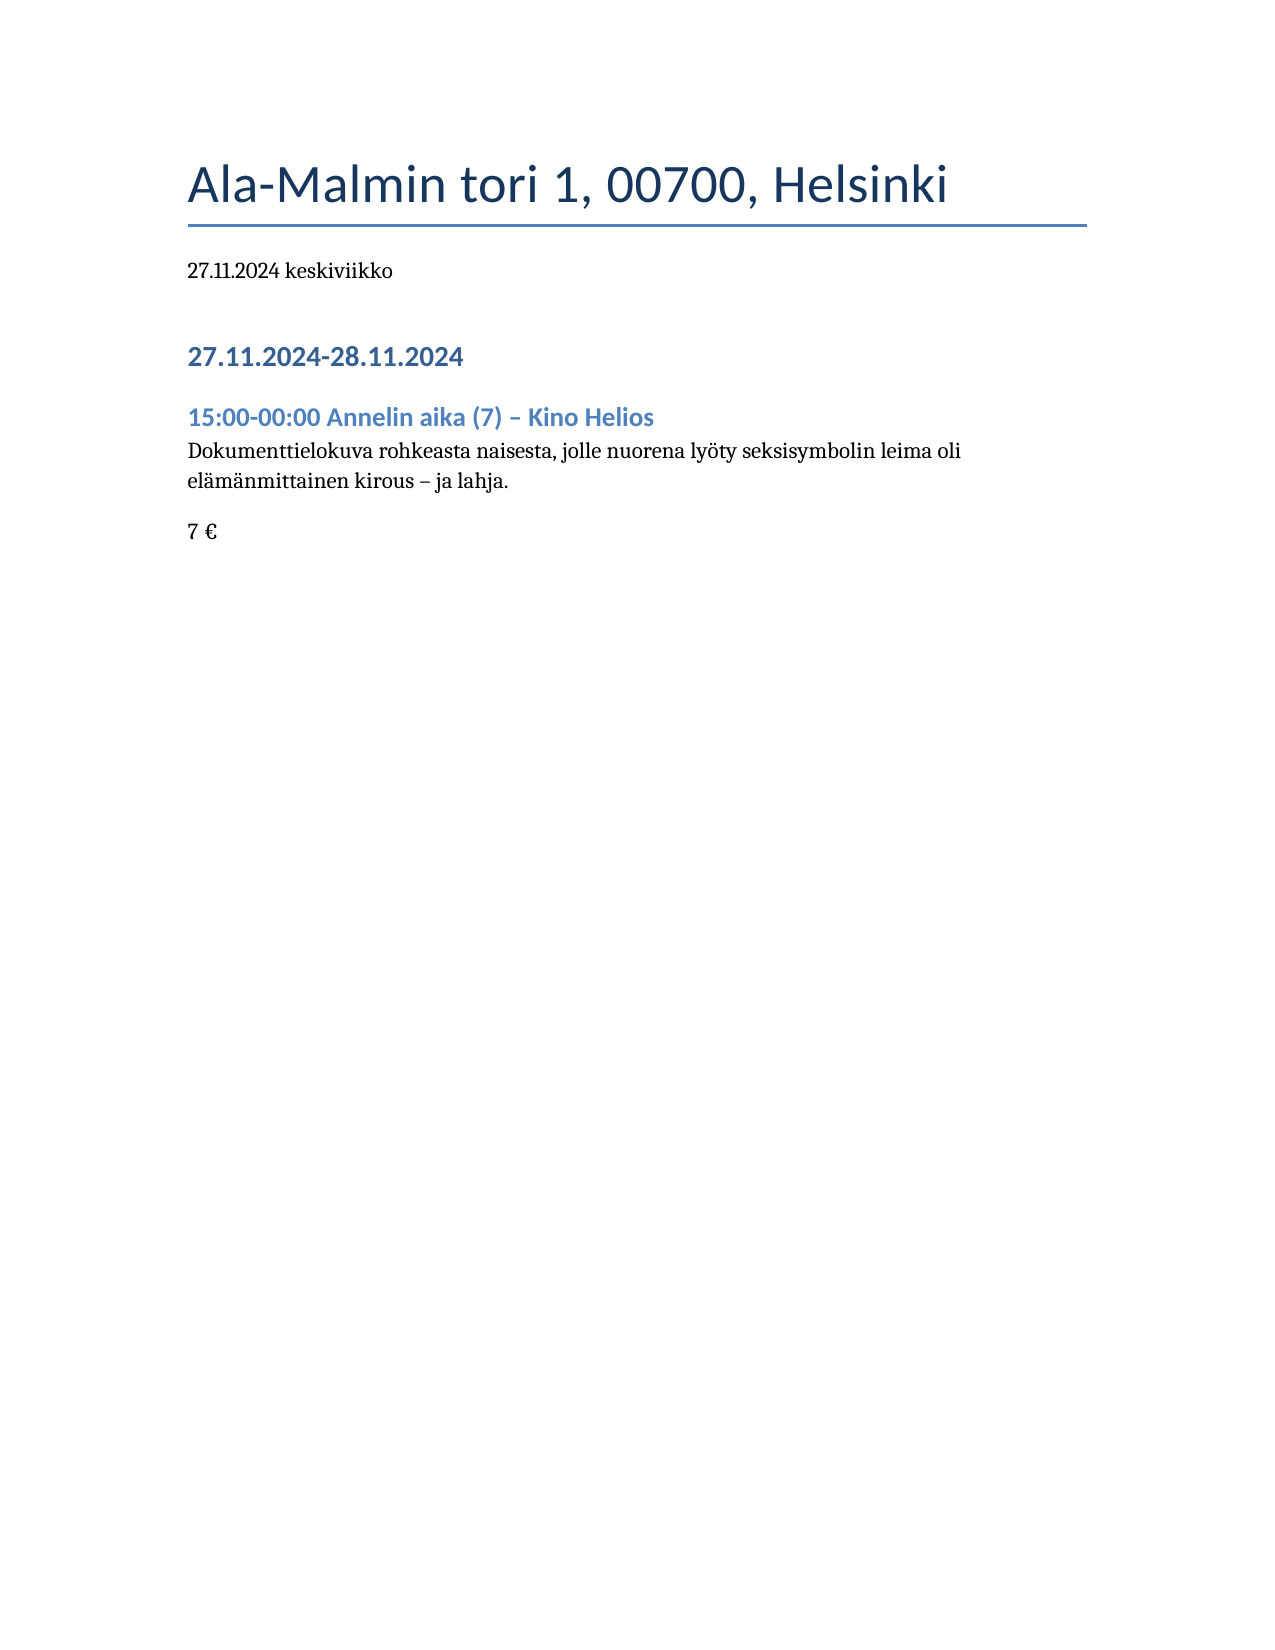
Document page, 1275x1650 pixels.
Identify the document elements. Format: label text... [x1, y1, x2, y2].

text Dokumenttielokuva rohkeasta naisesta, jolle nuorena lyöty seksisymbolin leima oli elämänmittainen kirous – ja lahja. [187, 438, 1087, 494]
title Ala-Malmin tori 1, 00700, Helsinki [187, 150, 1087, 227]
text 7 € [187, 519, 1087, 545]
subtitle 27.11.2024-28.11.2024 [187, 338, 1087, 374]
text 27.11.2024 keskiviikko [187, 258, 1087, 284]
subtitle 15:00-00:00 Annelin aika (7) – Kino Helios [187, 400, 1087, 433]
